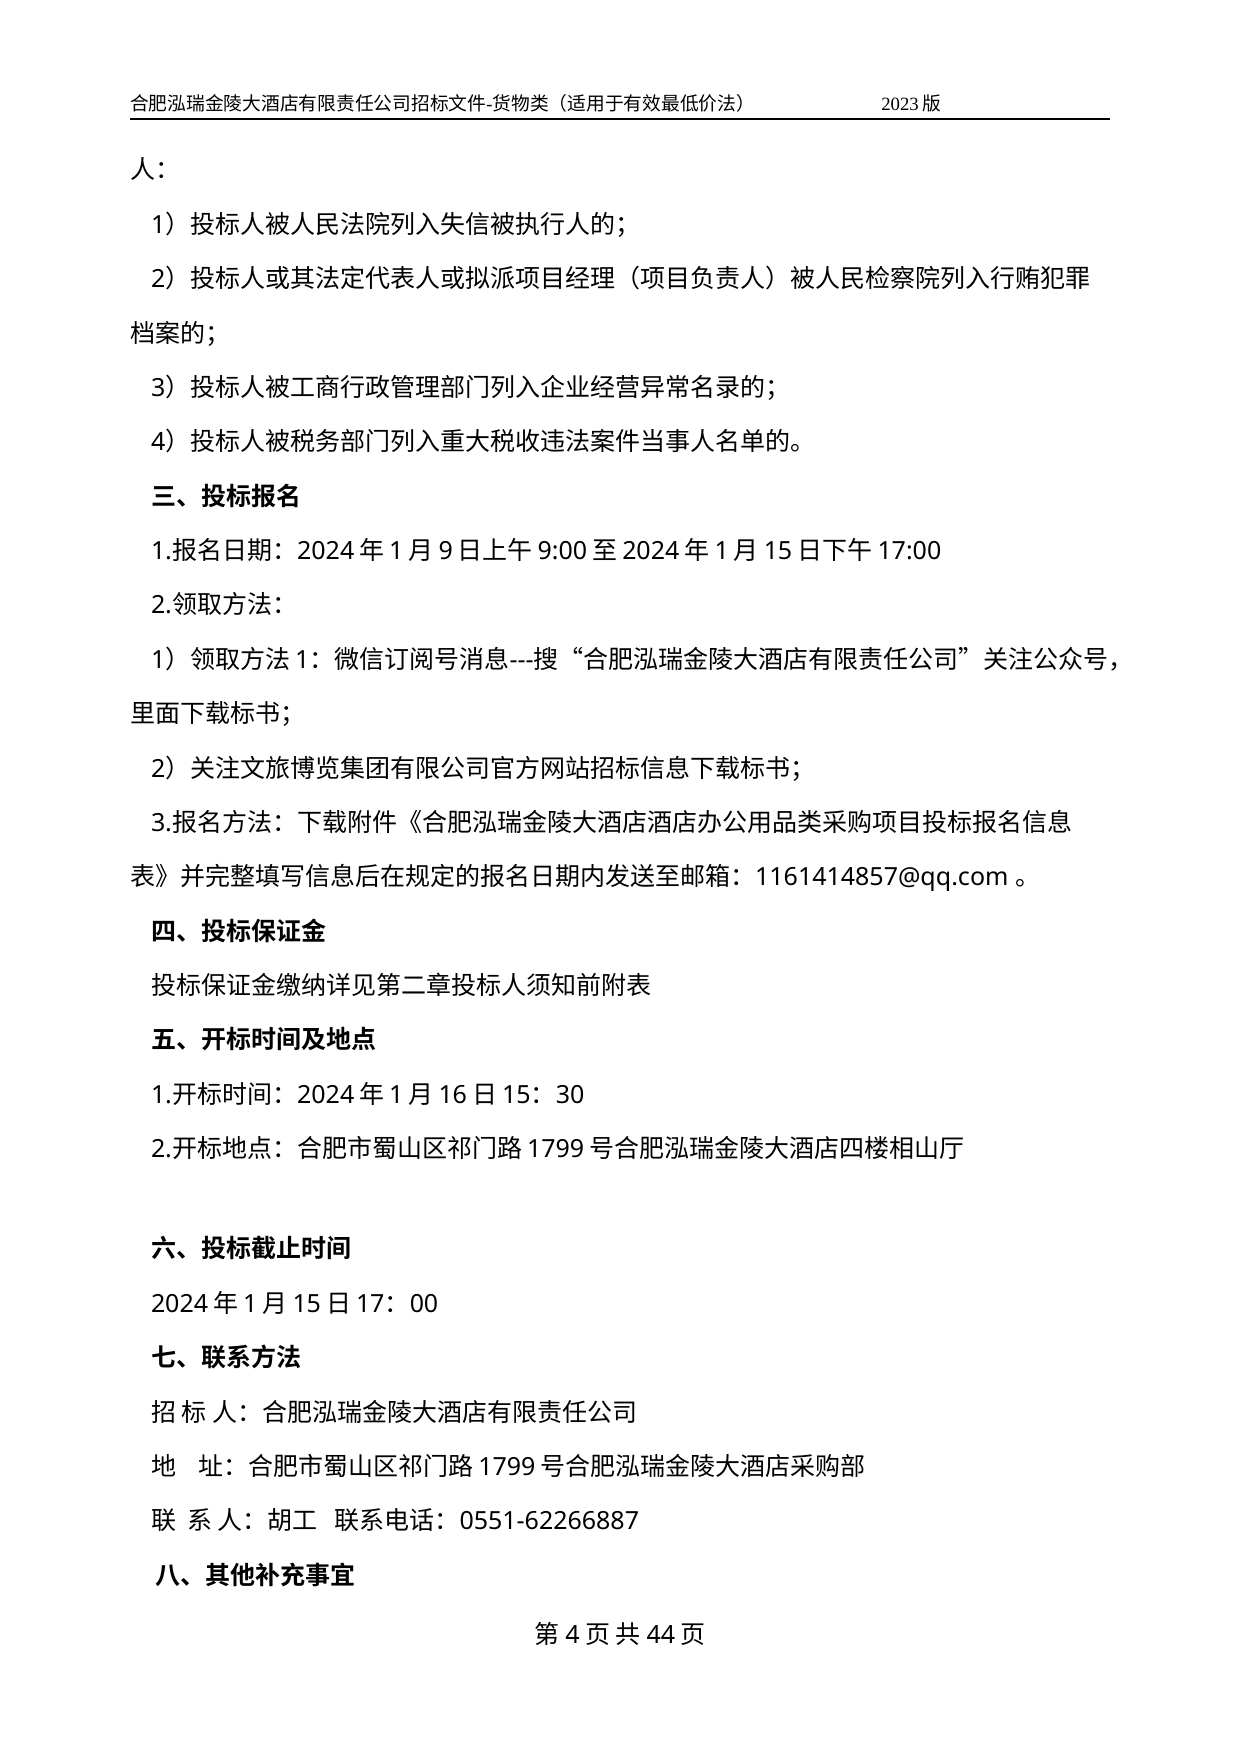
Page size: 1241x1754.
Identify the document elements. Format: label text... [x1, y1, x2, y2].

text 1）领取方法1：微信订阅号消息---搜“合肥泓瑞金陵大酒店有限责任公司”关注公众号，里面下载标书； [130, 639, 1110, 730]
text 1）投标人被人民法院列入失信被执行人的； [130, 204, 1110, 241]
text 2.领取方法： [130, 585, 1110, 621]
text 地 址：合肥市蜀山区祁门路1799号合肥泓瑞金陵大酒店采购部 [130, 1446, 1110, 1483]
text 3）投标人被工商行政管理部门列入企业经营异常名录的； [130, 367, 1110, 404]
text 四、投标保证金 [130, 911, 1110, 947]
text 1.报名日期：2024年1月9日上午9:00至2024年1月15日下午17:00 [130, 531, 1110, 567]
text 2.开标地点：合肥市蜀山区祁门路1799号合肥泓瑞金陵大酒店四楼相山厅 [130, 1129, 1110, 1165]
text 联 系 人：胡工 联系电话：0551-62266887 [130, 1501, 1110, 1537]
text 五、开标时间及地点 [130, 1020, 1110, 1056]
text 七、联系方法 [130, 1338, 1110, 1374]
text 八、其他补充事宜 [130, 1555, 1110, 1591]
text 2）关注文旅博览集团有限公司官方网站招标信息下载标书； [130, 748, 1110, 784]
text 2024年1月15日17：00 [130, 1283, 1110, 1319]
text 2）投标人或其法定代表人或拟派项目经理（项目负责人）被人民检察院列入行贿犯罪档案的； [130, 259, 1110, 349]
text 三、投标报名 [130, 476, 1110, 512]
text 1.开标时间：2024年1月16日15：30 [130, 1074, 1110, 1111]
text 招 标 人：合肥泓瑞金陵大酒店有限责任公司 [130, 1392, 1110, 1428]
text 六、投标截止时间 [130, 1229, 1110, 1265]
text 3.报名方法：下载附件《合肥泓瑞金陵大酒店酒店办公用品类采购项目投标报名信息表》并完整填写信息后在规定的报名日期内发送至邮箱：1161414857@qq.com 。 [130, 802, 1110, 893]
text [130, 150, 1110, 186]
text 投标保证金缴纳详见第二章投标人须知前附表 [130, 966, 1110, 1002]
text 4）投标人被税务部门列入重大税收违法案件当事人名单的。 [130, 422, 1110, 458]
